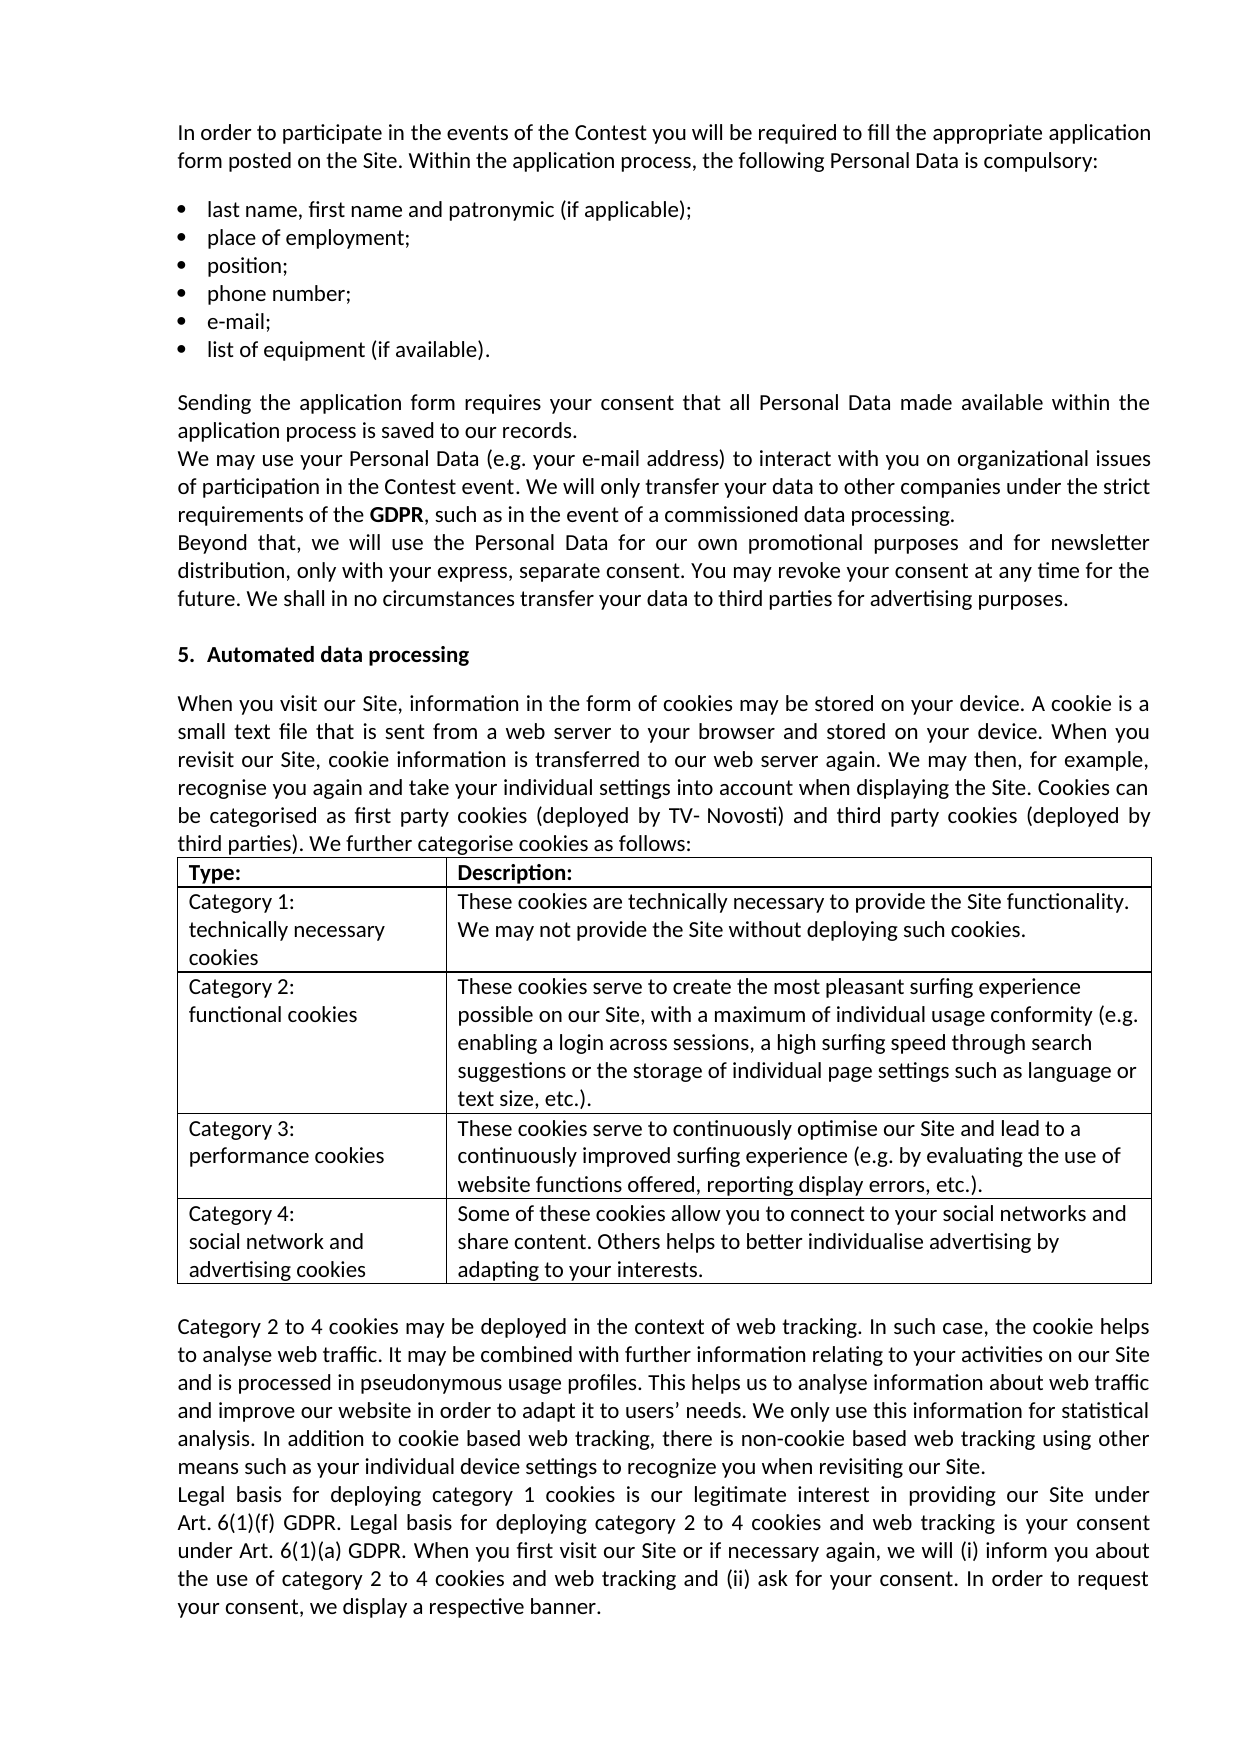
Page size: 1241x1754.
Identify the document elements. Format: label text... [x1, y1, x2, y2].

list Automated data processing [177, 640, 1152, 668]
list phone number; [177, 279, 1152, 307]
list e-mail; [177, 307, 1152, 335]
table_header Type: [178, 858, 446, 886]
table_header Description: [447, 858, 1151, 886]
text In order to participate in the events of the Contest you will be required to fill the appropriate application form posted on the Site. Within the application process, the following Personal Data is compulsory: [177, 118, 1152, 174]
table_cell Category 4: social network and advertising cookies [178, 1199, 446, 1283]
table_cell Category 2: functional cookies [178, 973, 446, 1113]
text Beyond that, we will use the Personal Data for our own promotional purposes and for newsletter distribution, only with your express, separate consent. You may revoke your consent at any time for the future. We shall in no circumstances transfer your data to third parties for advertising purposes. [177, 528, 1152, 612]
list last name, first name and patronymic (if applicable); [177, 195, 1152, 223]
list position; [177, 251, 1152, 279]
text When you visit our Site, information in the form of cookies may be stored on your device. A cookie is a small text file that is sent from a web server to your browser and stored on your device. When you revisit our Site, cookie information is transferred to our web server again. We may then, for example, recognise you again and take your individual settings into account when displaying the Site. Cookies can be categorised as first party cookies (deployed by TV- Novosti) and third party cookies (deployed by third parties). We further categorise cookies as follows: [177, 689, 1152, 857]
text Legal basis for deploying category 1 cookies is our legitimate interest in providing our Site under Art. 6(1)(f) GDPR. Legal basis for deploying category 2 to 4 cookies and web tracking is your consent under Art. 6(1)(a) GDPR. When you first visit our Site or if necessary again, we will (i) inform you about the use of category 2 to 4 cookies and web tracking and (ii) ask for your consent. In order to request your consent, we display a respective banner. [177, 1480, 1152, 1620]
table_cell Category 3: performance cookies [178, 1114, 446, 1198]
table_cell Some of these cookies allow you to connect to your social networks and share content. Others helps to better individualise advertising by adapting to your interests. [447, 1199, 1151, 1283]
table_cell Category 1: technically necessary cookies [178, 888, 446, 971]
list list of equipment (if available). [177, 335, 1152, 363]
list place of employment; [177, 223, 1152, 251]
text Sending the application form requires your consent that all Personal Data made available within the application process is saved to our records. [177, 388, 1152, 444]
table_cell These cookies serve to create the most pleasant surfing experience possible on our Site, with a maximum of individual usage conformity (e.g. enabling a login across sessions, a high surfing speed through search suggestions or the storage of individual page settings such as language or text size, etc.). [447, 973, 1151, 1113]
text Category 2 to 4 cookies may be deployed in the context of web tracking. In such case, the cookie helps to analyse web traffic. It may be combined with further information relating to your activities on our Site and is processed in pseudonymous usage profiles. This helps us to analyse information about web traffic and improve our website in order to adapt it to users’ needs. We only use this information for statistical analysis. In addition to cookie based web tracking, there is non-cookie based web tracking using other means such as your individual device settings to recognize you when revisiting our Site. [177, 1312, 1152, 1480]
table_cell These cookies are technically necessary to provide the Site functionality. We may not provide the Site without deploying such cookies. [447, 888, 1151, 971]
table_cell These cookies serve to continuously optimise our Site and lead to a continuously improved surfing experience (e.g. by evaluating the use of website functions offered, reporting display errors, etc.). [447, 1114, 1151, 1198]
text We may use your Personal Data (e.g. your e-mail address) to interact with you on organizational issues of participation in the Contest event. We will only transfer your data to other companies under the strict requirements of the GDPR, such as in the event of a commissioned data processing. [177, 444, 1152, 528]
